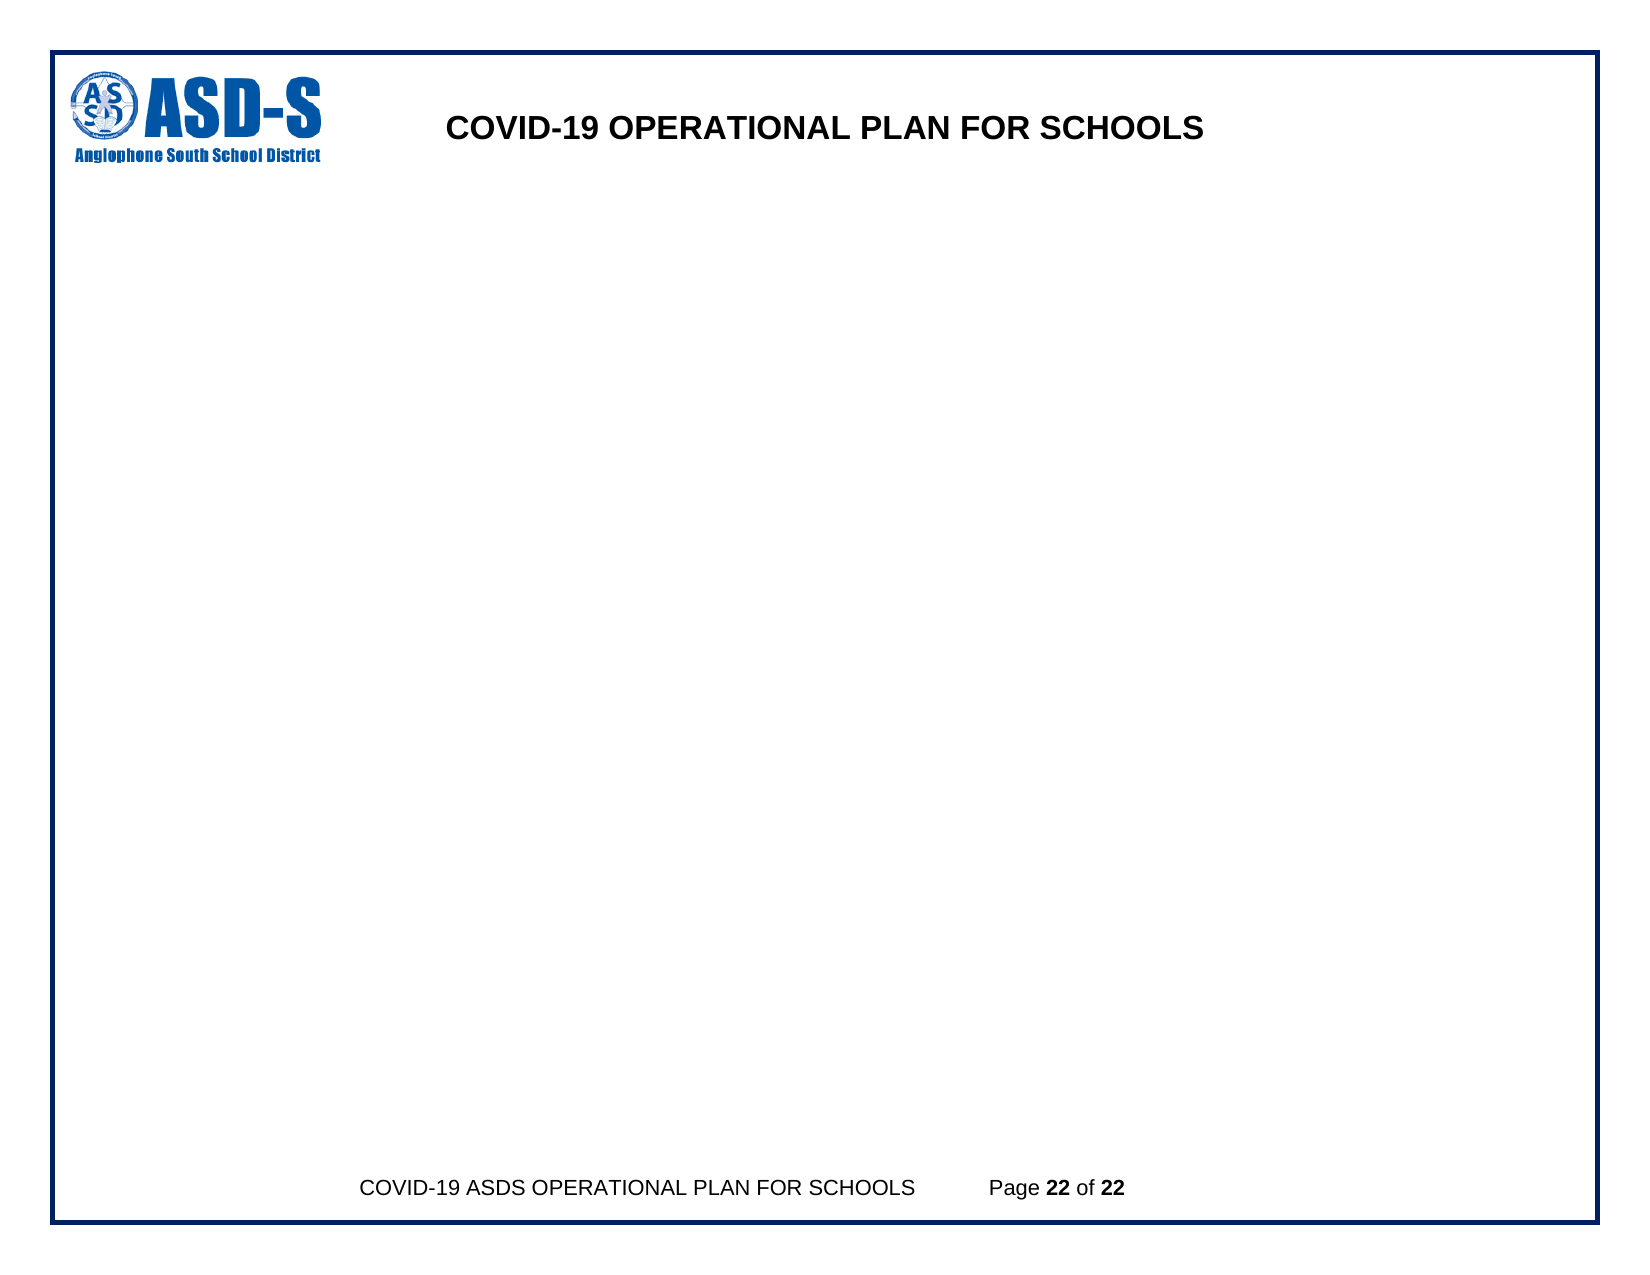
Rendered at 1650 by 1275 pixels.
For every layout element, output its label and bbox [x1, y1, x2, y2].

picture [65, 67, 324, 168]
